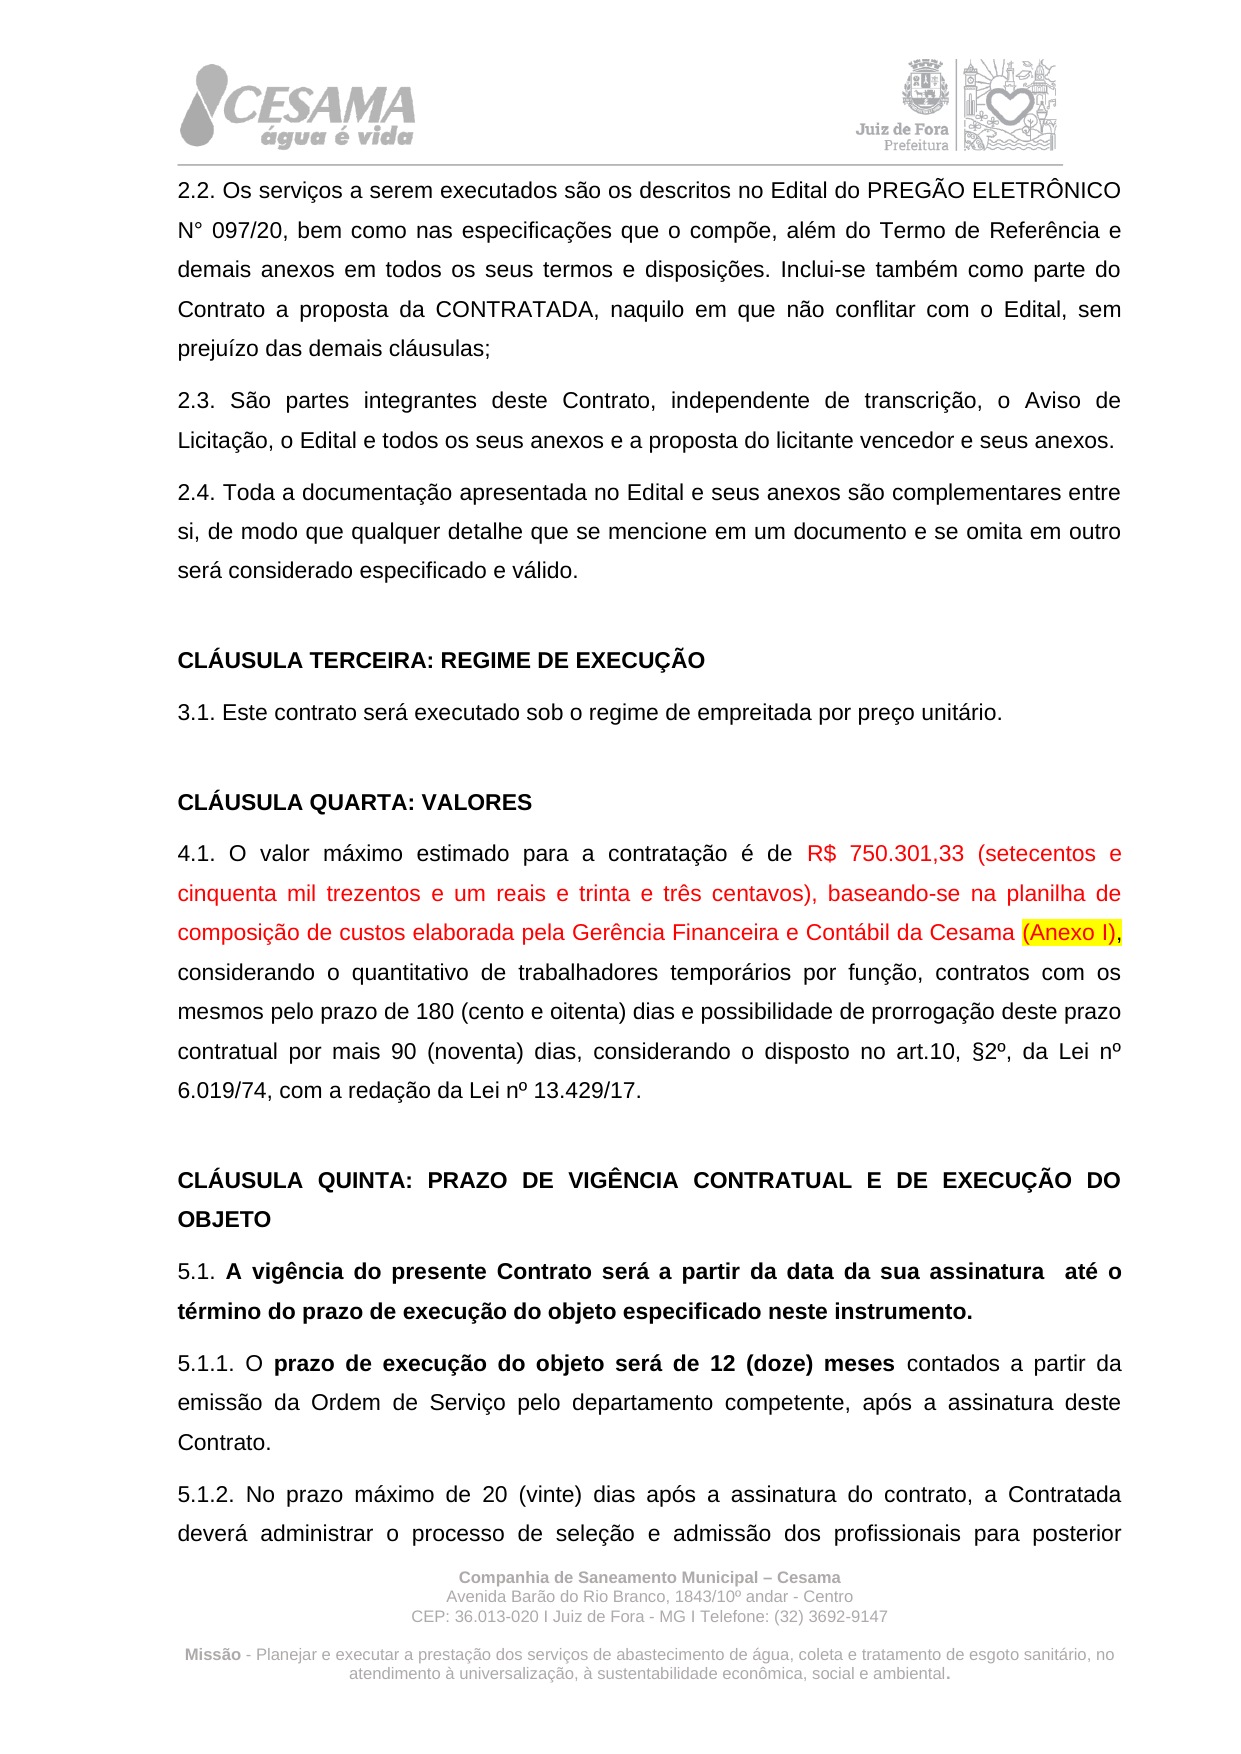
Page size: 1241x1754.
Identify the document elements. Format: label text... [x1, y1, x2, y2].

text CLÁUSULA QUINTA: PRAZO DE VIGÊNCIA CONTRATUAL E DE EXECUÇÃO DO OBJETO [177, 1167, 1122, 1233]
text 5.1.1. O prazo de execução do objeto será de 12 (doze) meses contados a partir da emissão da Ordem de Serviço pelo departamento competente, após a assinatura deste Contrato. [177, 1350, 1122, 1455]
text CLÁUSULA TERCEIRA: REGIME DE EXECUÇÃO [177, 647, 1122, 673]
text 4.1. O valor máximo estimado para a contratação é de R$ 750.301,33 (setecentos e cinquenta mil trezentos e um reais e trinta e três centavos), baseando-se na planilha de composição de custos elaborada pela Gerência Financeira e Contábil da Cesama (Anexo I), considerando o quantitativo de trabalhadores temporários por função, contratos com os mesmos pelo prazo de 180 (cento e oitenta) dias e possibilidade de prorrogação deste prazo contratual por mais 90 (noventa) dias, considerando o disposto no art.10, §2º, da Lei nº 6.019/74, com a redação da Lei nº 13.429/17. [177, 840, 1122, 1104]
text 5.1. A vigência do presente Contrato será a partir da data da sua assinatura até o término do prazo de execução do objeto especificado neste instrumento. [177, 1258, 1122, 1324]
picture [177, 59, 1064, 166]
text 2.3. São partes integrantes deste Contrato, independente de transcrição, o Aviso de Licitação, o Edital e todos os seus anexos e a proposta do licitante vencedor e seus anexos. [177, 387, 1122, 453]
text 2.2. Os serviços a serem executados são os descritos no Edital do PREGÃO ELETRÔNICO N° 097/20, bem como nas especificações que o compõe, além do Termo de Referência e demais anexos em todos os seus termos e disposições. Inclui-se também como parte do Contrato a proposta da CONTRATADA, naquilo em que não conflitar com o Edital, sem prejuízo das demais cláusulas; [177, 177, 1122, 361]
text CLÁUSULA QUARTA: VALORES [177, 788, 1122, 815]
text 2.4. Toda a documentação apresentada no Edital e seus anexos são complementares entre si, de modo que qualquer detalhe que se mencione em um documento e se omita em outro será considerado especificado e válido. [177, 478, 1122, 584]
text 3.1. Este contrato será executado sob o regime de empreitada por preço unitário. [177, 699, 1122, 725]
